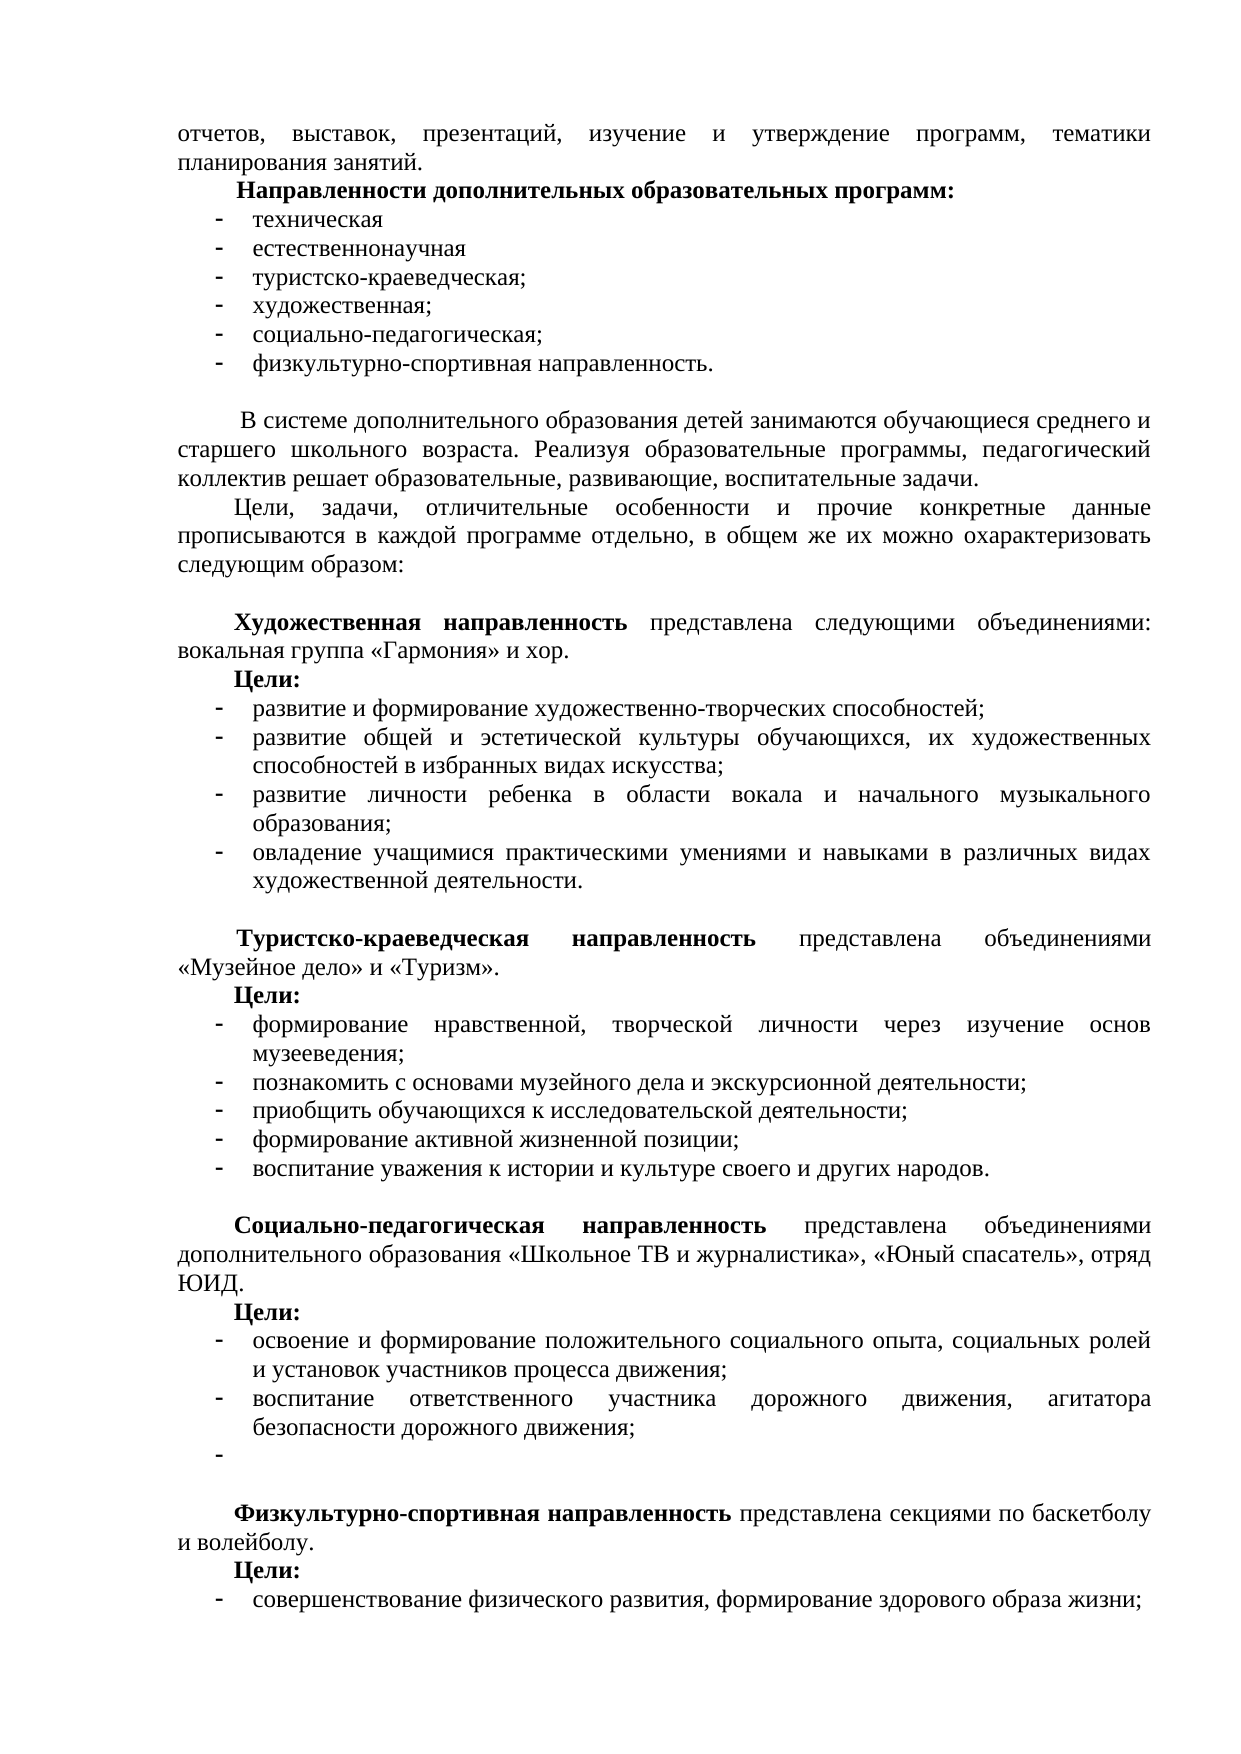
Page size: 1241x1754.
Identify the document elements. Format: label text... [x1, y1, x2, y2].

text Туристско-краеведческая направленность представлена объединениями «Музейное дело» и «Туризм». [177, 923, 1152, 981]
list развитие личности ребенка в области вокала и начального музыкального образования; [215, 779, 1152, 837]
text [177, 118, 1152, 176]
list художественная; [215, 291, 1152, 319]
list формирование активной жизненной позиции; [215, 1124, 1152, 1153]
list туристско-краеведческая; [215, 262, 1152, 291]
text Социально-педагогическая направленность представлена объединениями дополнительного образования «Школьное ТВ и журналистика», «Юный спасатель», отряд ЮИД. [177, 1211, 1152, 1297]
text Цели: [177, 1556, 1152, 1584]
list развитие общей и эстетической культуры обучающихся, их художественных способностей в избранных видах искусства; [215, 722, 1152, 779]
text Цели: [177, 981, 1152, 1009]
list овладение учащимися практическими умениями и навыками в различных видах художественной деятельности. [215, 837, 1152, 894]
text Цели: [177, 664, 1152, 693]
list освоение и формирование положительного социального опыта, социальных ролей и установок участников процесса движения; [215, 1326, 1152, 1383]
text Направленности дополнительных образовательных программ: [177, 176, 1152, 204]
list познакомить с основами музейного дела и экскурсионной деятельности; [215, 1067, 1152, 1096]
list техническая [215, 204, 1152, 233]
text Физкультурно-спортивная направленность представлена секциями по баскетболу и волейболу. [177, 1498, 1152, 1556]
text Художественная направленность представлена следующими объединениями: вокальная группа «Гармония» и хор. [177, 607, 1152, 664]
list воспитание ответственного участника дорожного движения, агитатора безопасности дорожного движения; [215, 1383, 1152, 1441]
list развитие и формирование художественно-творческих способностей; [215, 693, 1152, 722]
list социально-педагогическая; [215, 319, 1152, 348]
list физкультурно-спортивная направленность. [215, 348, 1152, 377]
text Цели: [177, 1297, 1152, 1326]
list воспитание уважения к истории и культуре своего и других народов. [215, 1153, 1152, 1182]
list естественнонаучная [215, 233, 1152, 262]
list формирование нравственной, творческой личности через изучение основ музееведения; [215, 1009, 1152, 1067]
list совершенствование физического развития, формирование здорового образа жизни; [215, 1584, 1152, 1613]
list приобщить обучающихся к исследовательской деятельности; [215, 1096, 1152, 1124]
text В системе дополнительного образования детей занимаются обучающиеся среднего и старшего школьного возраста. Реализуя образовательные программы, педагогический коллектив решает образовательные, развивающие, воспитательные задачи. [177, 406, 1152, 492]
text Цели, задачи, отличительные особенности и прочие конкретные данные прописываются в каждой программе отдельно, в общем же их можно охарактеризовать следующим образом: [177, 492, 1152, 578]
